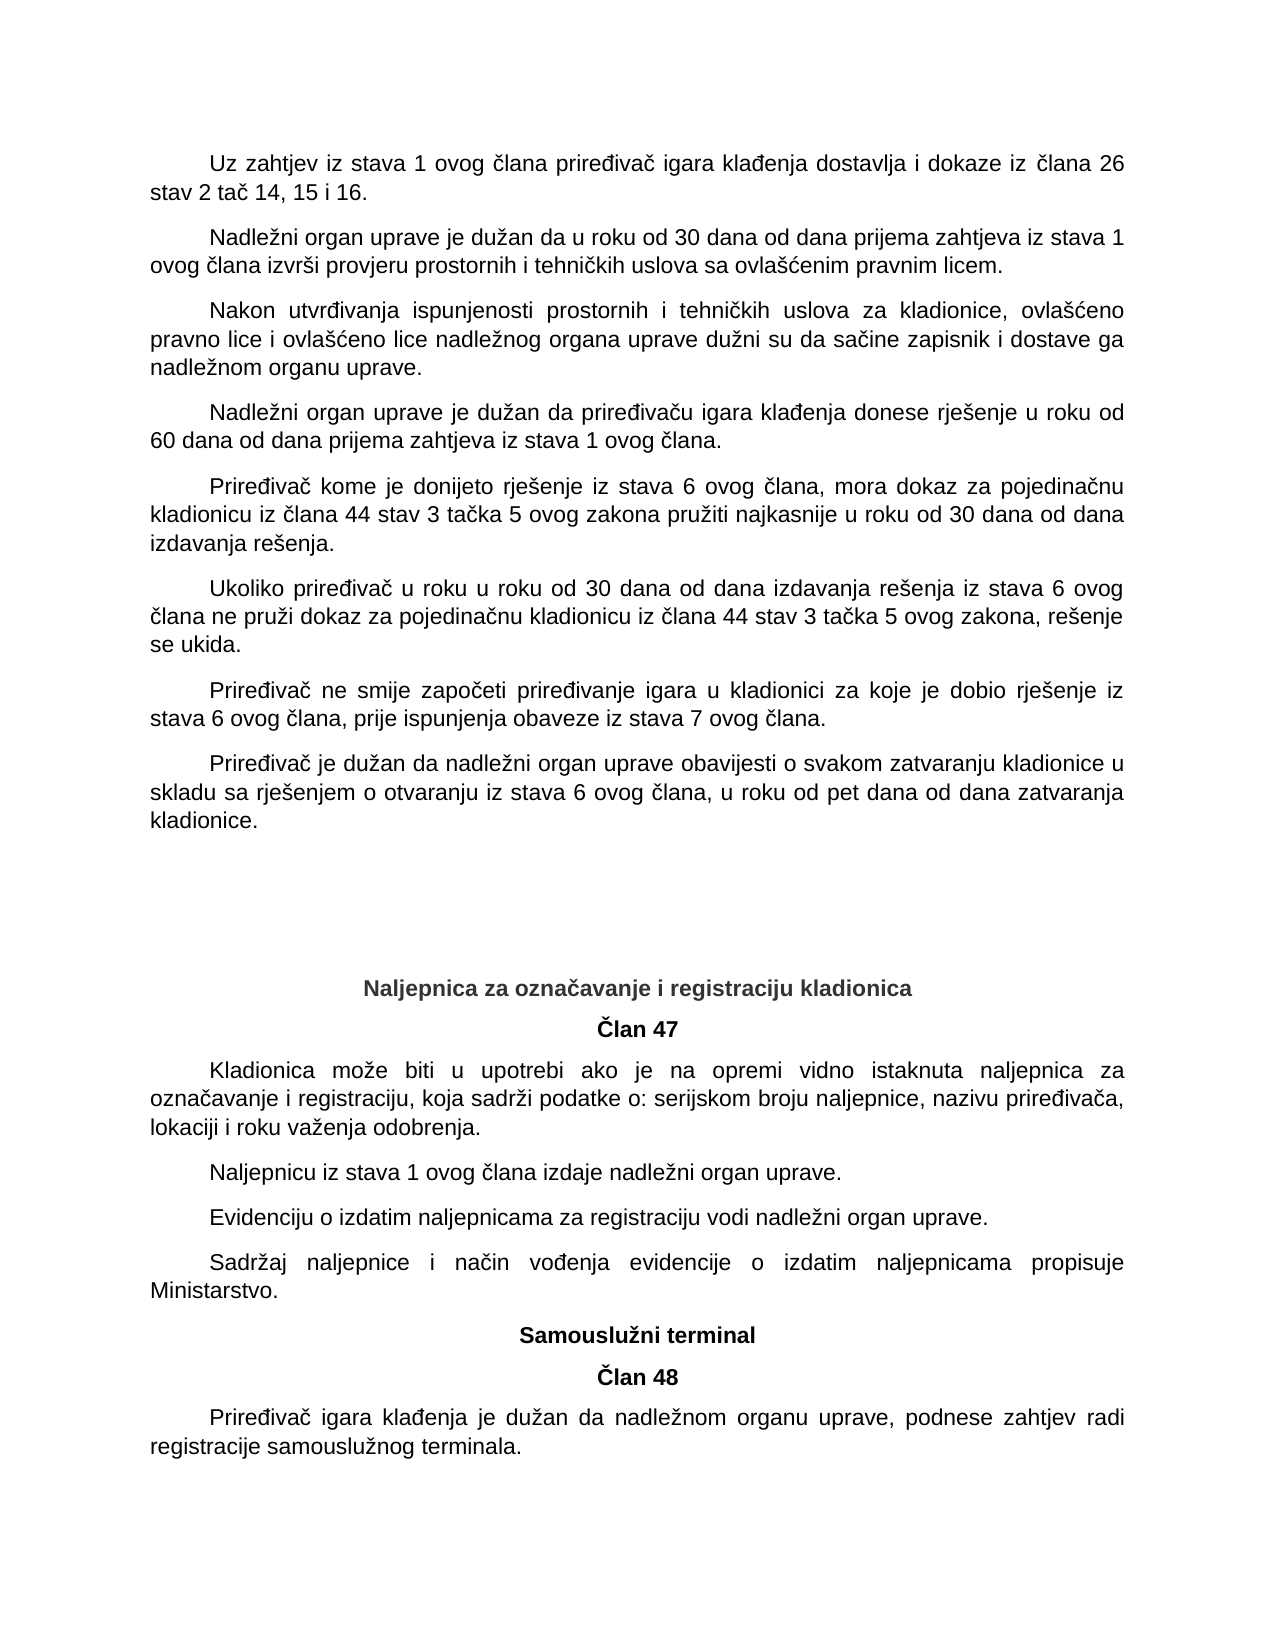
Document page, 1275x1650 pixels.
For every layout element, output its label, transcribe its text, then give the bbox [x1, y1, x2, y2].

text Član 48 [150, 1363, 1125, 1390]
text Sadržaj naljepnice i način vođenja evidencije o izdatim naljepnicama propisuje Ministarstvo. [150, 1249, 1125, 1304]
text Samouslužni terminal [150, 1322, 1125, 1349]
text Evidenciju o izdatim naljepnicama za registraciju vodi nadležni organ uprave. [150, 1204, 1125, 1230]
text Kladionica može biti u upotrebi ako je na opremi vidno istaknuta naljepnica za označavanje i registraciju, koja sadrži podatke o: serijskom broju naljepnice, nazivu priređivača, lokaciji i roku važenja odobrenja. [150, 1057, 1125, 1140]
text Član 47 [150, 1016, 1125, 1042]
text Priređivač je dužan da nadležni organ uprave obavijesti o svakom zatvaranju kladionice u skladu sa rješenjem o otvaranju iz stava 6 ovog člana, u roku od pet dana od dana zatvaranja kladionice. [150, 750, 1125, 833]
text Priređivač kome je donijeto rješenje iz stava 6 ovog člana, mora dokaz za pojedinačnu kladionicu iz člana 44 stav 3 tačka 5 ovog zakona pružiti najkasnije u roku od 30 dana od dana izdavanja rešenja. [150, 473, 1125, 556]
text Naljepnicu iz stava 1 ovog člana izdaje nadležni organ uprave. [150, 1159, 1125, 1185]
text Priređivač ne smije započeti priređivanje igara u kladionici za koje je dobio rješenje iz stava 6 ovog člana, prije ispunjenja obaveze iz stava 7 ovog člana. [150, 677, 1125, 731]
text Priređivač igara klađenja je dužan da nadležnom organu uprave, podnese zahtjev radi registracije samouslužnog terminala. [150, 1404, 1125, 1459]
text Ukoliko priređivač u roku u roku od 30 dana od dana izdavanja rešenja iz stava 6 ovog člana ne pruži dokaz za pojedinačnu kladionicu iz člana 44 stav 3 tačka 5 ovog zakona, rešenje se ukida. [150, 574, 1125, 658]
text Nadležni organ uprave je dužan da priređivaču igara klađenja donese rješenje u roku od 60 dana od dana prijema zahtjeva iz stava 1 ovog člana. [150, 399, 1125, 454]
text Nadležni organ uprave je dužan da u roku od 30 dana od dana prijema zahtjeva iz stava 1 ovog člana izvrši provjeru prostornih i tehničkih uslova sa ovlašćenim pravnim licem. [150, 223, 1125, 278]
text Nakon utvrđivanja ispunjenosti prostornih i tehničkih uslova za kladionice, ovlašćeno pravno lice i ovlašćeno lice nadležnog organa uprave dužni su da sačine zapisnik i dostave ga nadležnom organu uprave. [150, 297, 1125, 380]
text Uz zahtjev iz stava 1 ovog člana priređivač igara klađenja dostavlja i dokaze iz člana 26 stav 2 tač 14, 15 i 16. [150, 150, 1125, 205]
text Naljepnica za označavanje i registraciju kladionica [150, 975, 1125, 1001]
